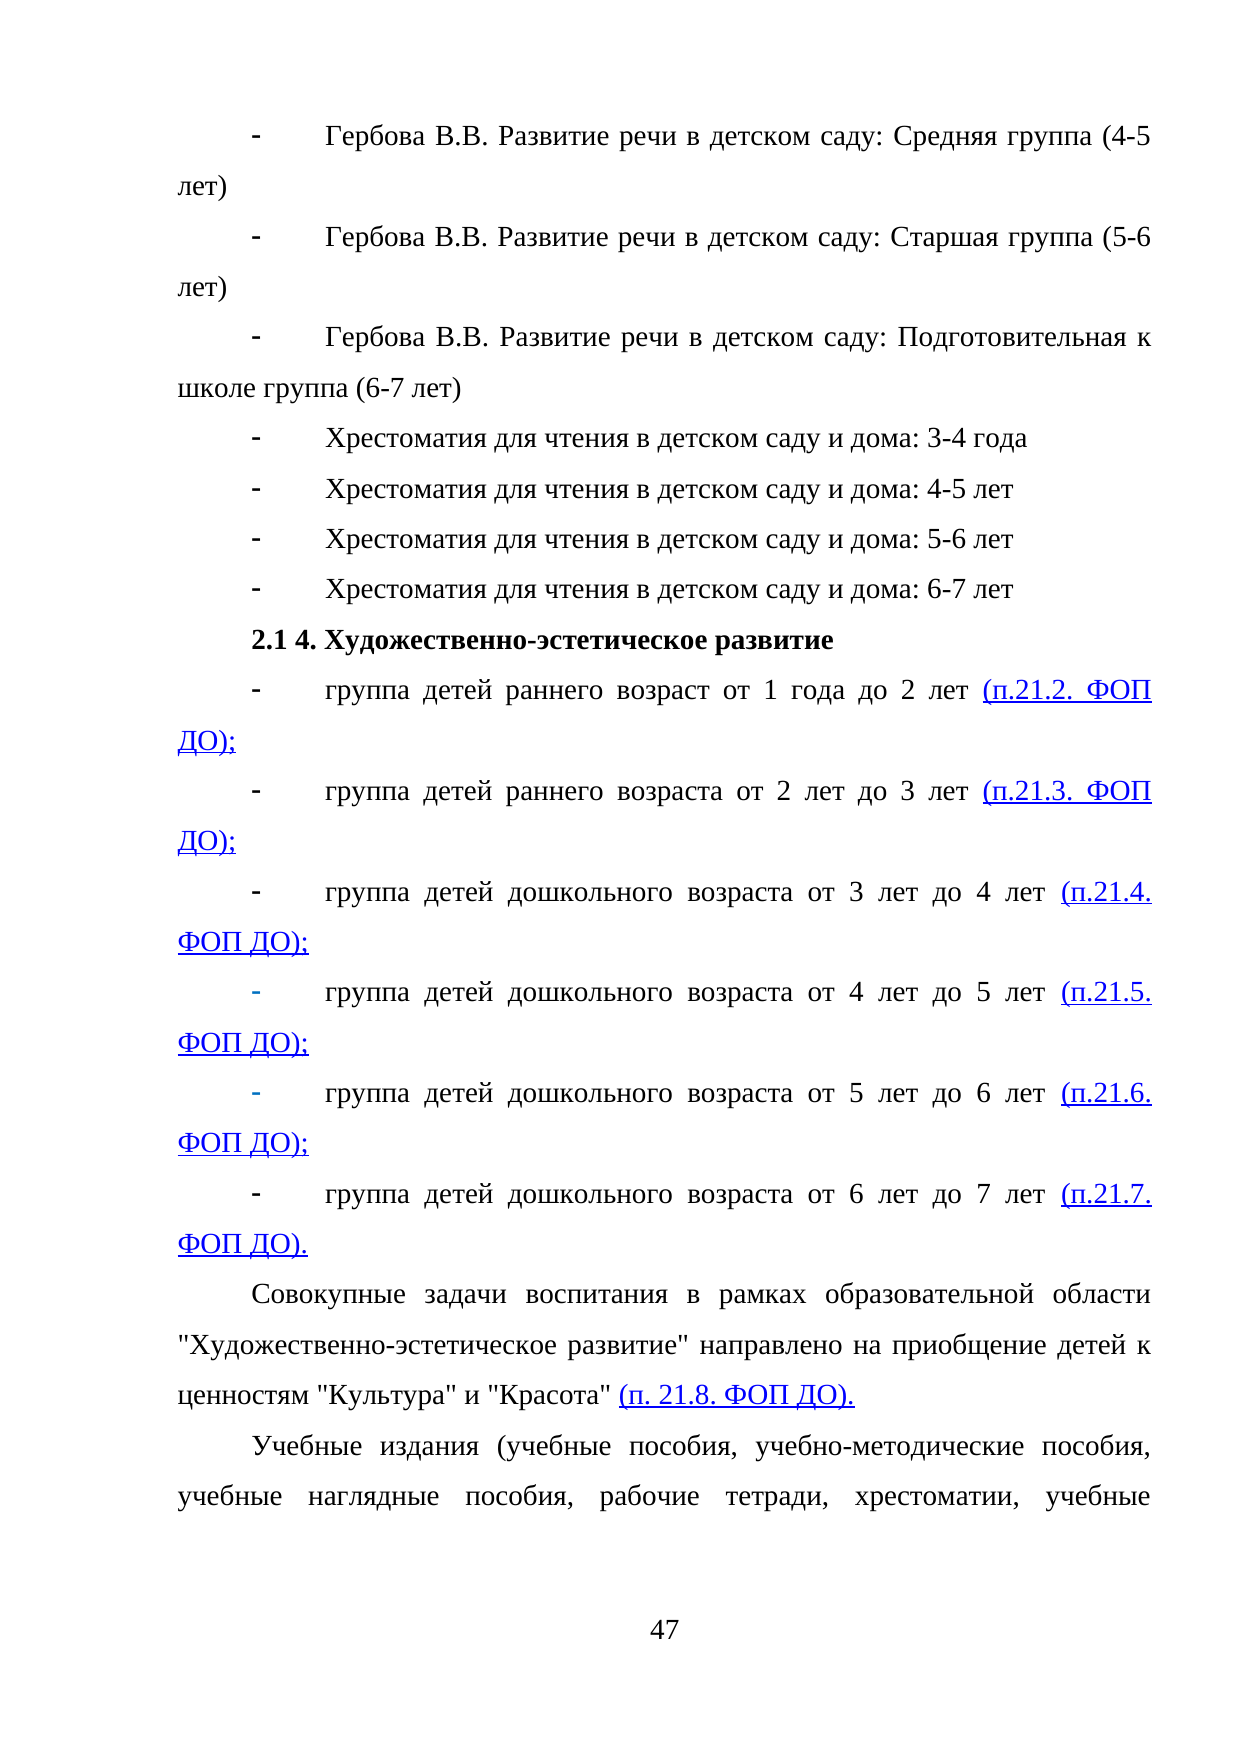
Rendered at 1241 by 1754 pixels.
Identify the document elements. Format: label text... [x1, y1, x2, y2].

list Хрестоматия для чтения в детском саду и дома: 5-6 лет [177, 521, 1152, 555]
list Хрестоматия для чтения в детском саду и дома: 4-5 лет [177, 471, 1152, 504]
list группа детей раннего возраста от 2 лет до 3 лет (п.21.3. ФОП ДО); [177, 773, 1152, 857]
list группа детей дошкольного возраста от 5 лет до 6 лет (п.21.6. ФОП ДО); [177, 1075, 1152, 1159]
list Хрестоматия для чтения в детском саду и дома: 6-7 лет [177, 572, 1152, 605]
text 2.1 4. Художественно-эстетическое развитие [177, 622, 1152, 656]
list группа детей раннего возраст от 1 года до 2 лет (п.21.2. ФОП ДО); [177, 672, 1152, 756]
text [177, 1428, 1152, 1511]
list Хрестоматия для чтения в детском саду и дома: 3-4 года [177, 420, 1152, 454]
list Гербова В.В. Развитие речи в детском саду: Средняя группа (4-5 лет) [177, 118, 1152, 202]
list группа детей дошкольного возраста от 4 лет до 5 лет (п.21.5. ФОП ДО); [177, 974, 1152, 1058]
text Совокупные задачи воспитания в рамках образовательной области "Художественно-эстетическое развитие" направлено на приобщение детей к ценностям "Культура" и "Красота" (п. 21.8. ФОП ДО). [177, 1277, 1152, 1411]
list группа детей дошкольного возраста от 6 лет до 7 лет (п.21.7. ФОП ДО). [177, 1176, 1152, 1260]
list группа детей дошкольного возраста от 3 лет до 4 лет (п.21.4. ФОП ДО); [177, 874, 1152, 958]
list Гербова В.В. Развитие речи в детском саду: Старшая группа (5-6 лет) [177, 219, 1152, 303]
list Гербова В.В. Развитие речи в детском саду: Подготовительная к школе группа (6-7 лет) [177, 319, 1152, 403]
